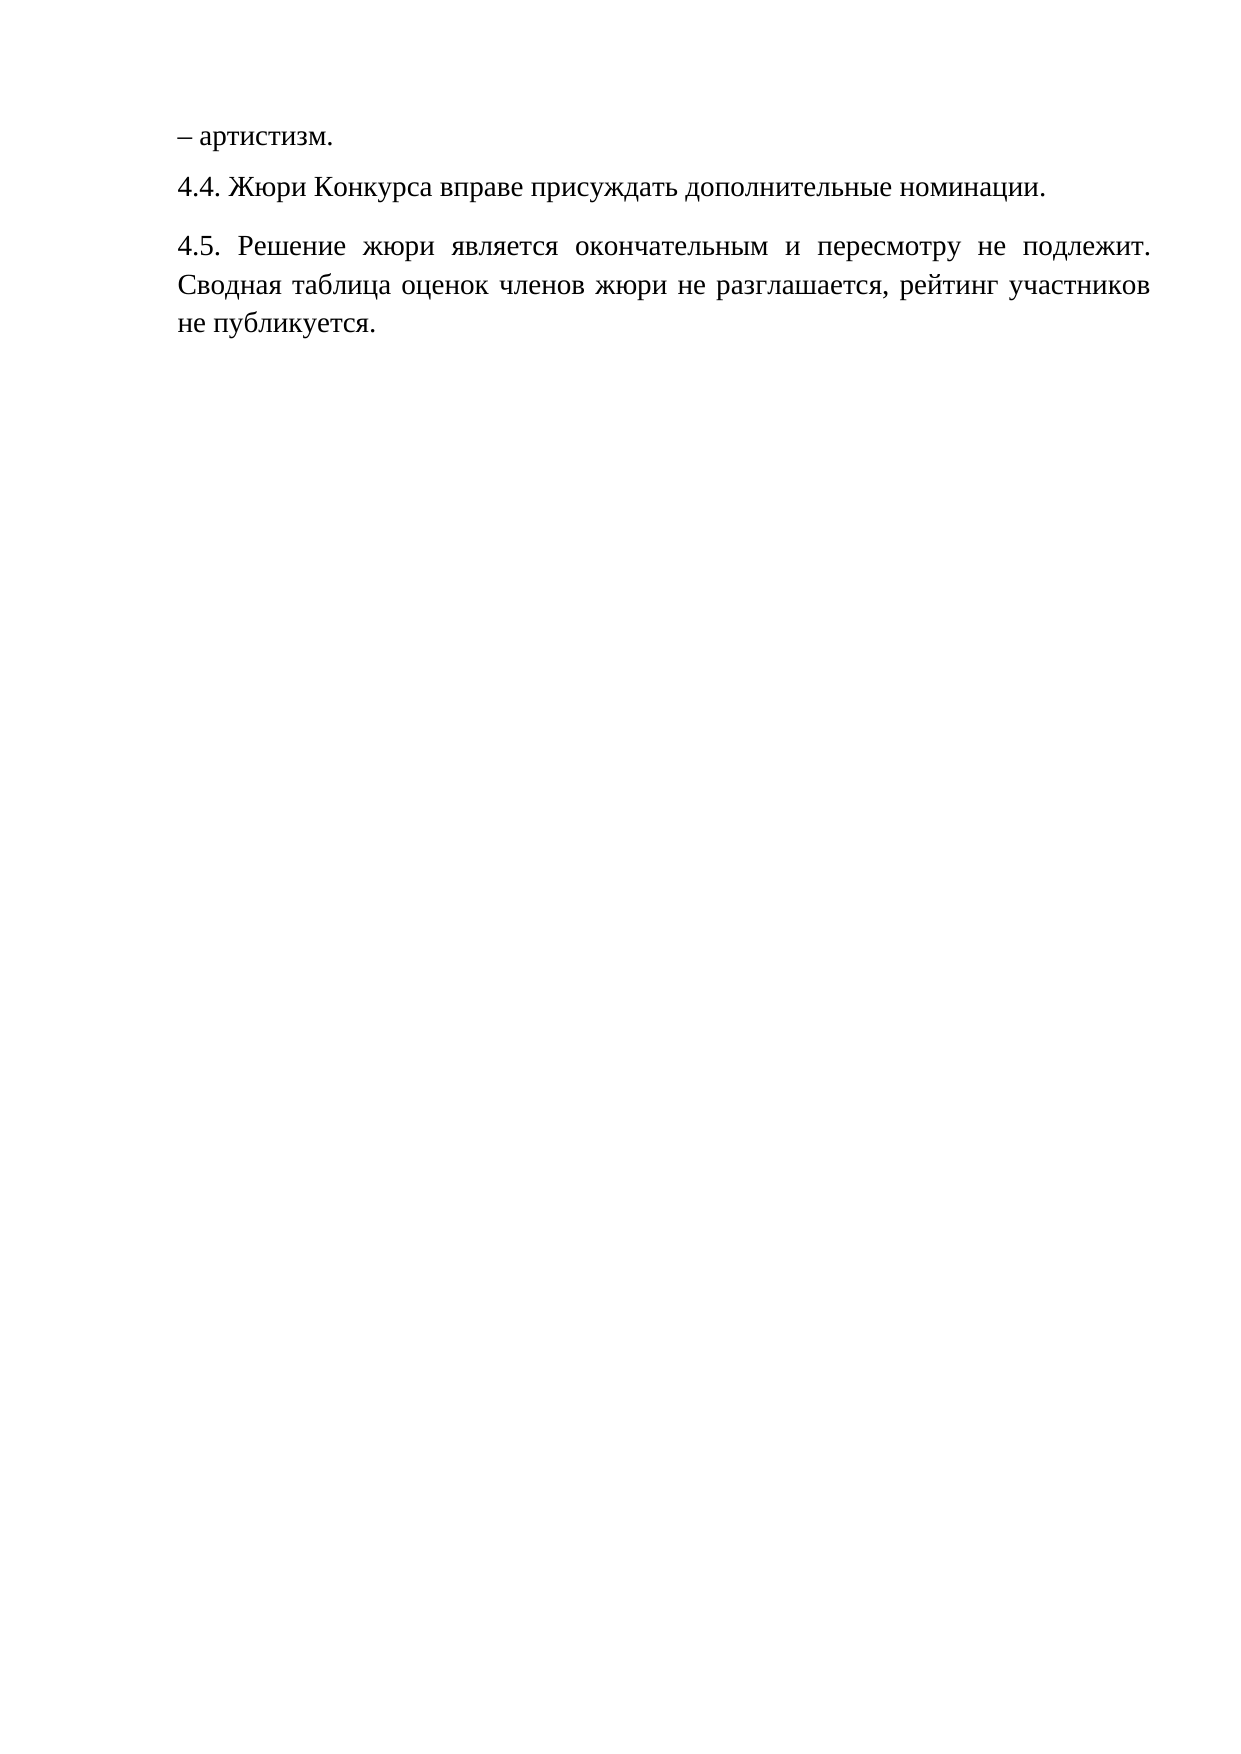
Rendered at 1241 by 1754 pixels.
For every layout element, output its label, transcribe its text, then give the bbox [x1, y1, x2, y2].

text – артистизм. [177, 118, 1152, 152]
text 4.5. Решение жюри является окончательным и пересмотру не подлежит. Сводная таблица оценок членов жюри не разглашается, рейтинг участников не публикуется. [177, 228, 1152, 339]
text 4.4. Жюри Конкурса вправе присуждать дополнительные номинации. [177, 169, 1152, 202]
